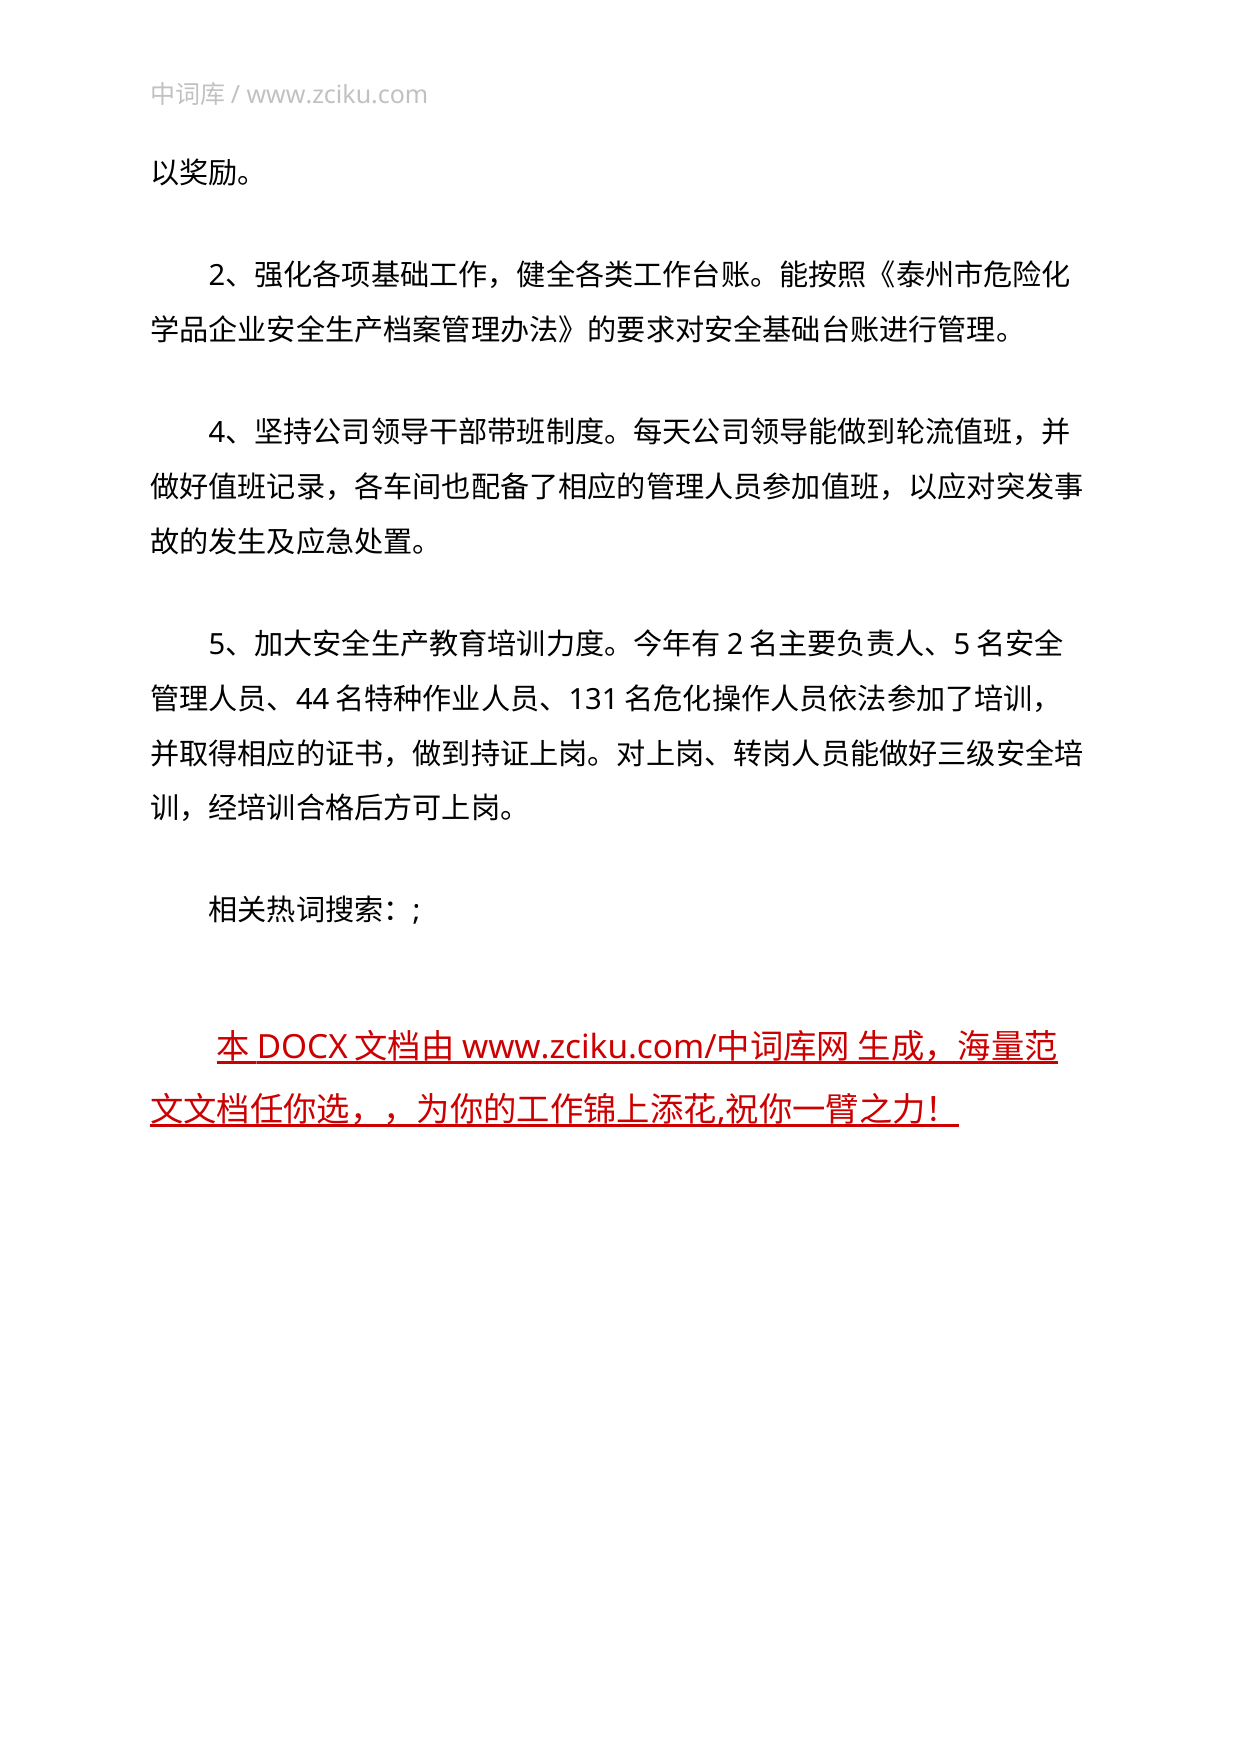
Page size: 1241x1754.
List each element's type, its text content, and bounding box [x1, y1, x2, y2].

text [150, 150, 1090, 192]
text 5、加大安全生产教育培训力度。今年有2名主要负责人、5名安全管理人员、44名特种作业人员、131名危化操作人员依法参加了培训，并取得相应的证书，做到持证上岗。对上岗、转岗人员能做好三级安全培训，经培训合格后方可上岗。 [150, 620, 1090, 827]
text 本DOCX文档由 www.zciku.com/中词库网 生成，海量范文文档任你选，，为你的工作锦上添花,祝你一臂之力！ [150, 1020, 1090, 1131]
text 相关热词搜索：; [150, 887, 1090, 929]
text 2、强化各项基础工作，健全各类工作台账。能按照《泰州市危险化学品企业安全生产档案管理办法》的要求对安全基础台账进行管理。 [150, 252, 1090, 349]
text 4、坚持公司领导干部带班制度。每天公司领导能做到轮流值班，并做好值班记录，各车间也配备了相应的管理人员参加值班，以应对突发事故的发生及应急处置。 [150, 408, 1090, 561]
